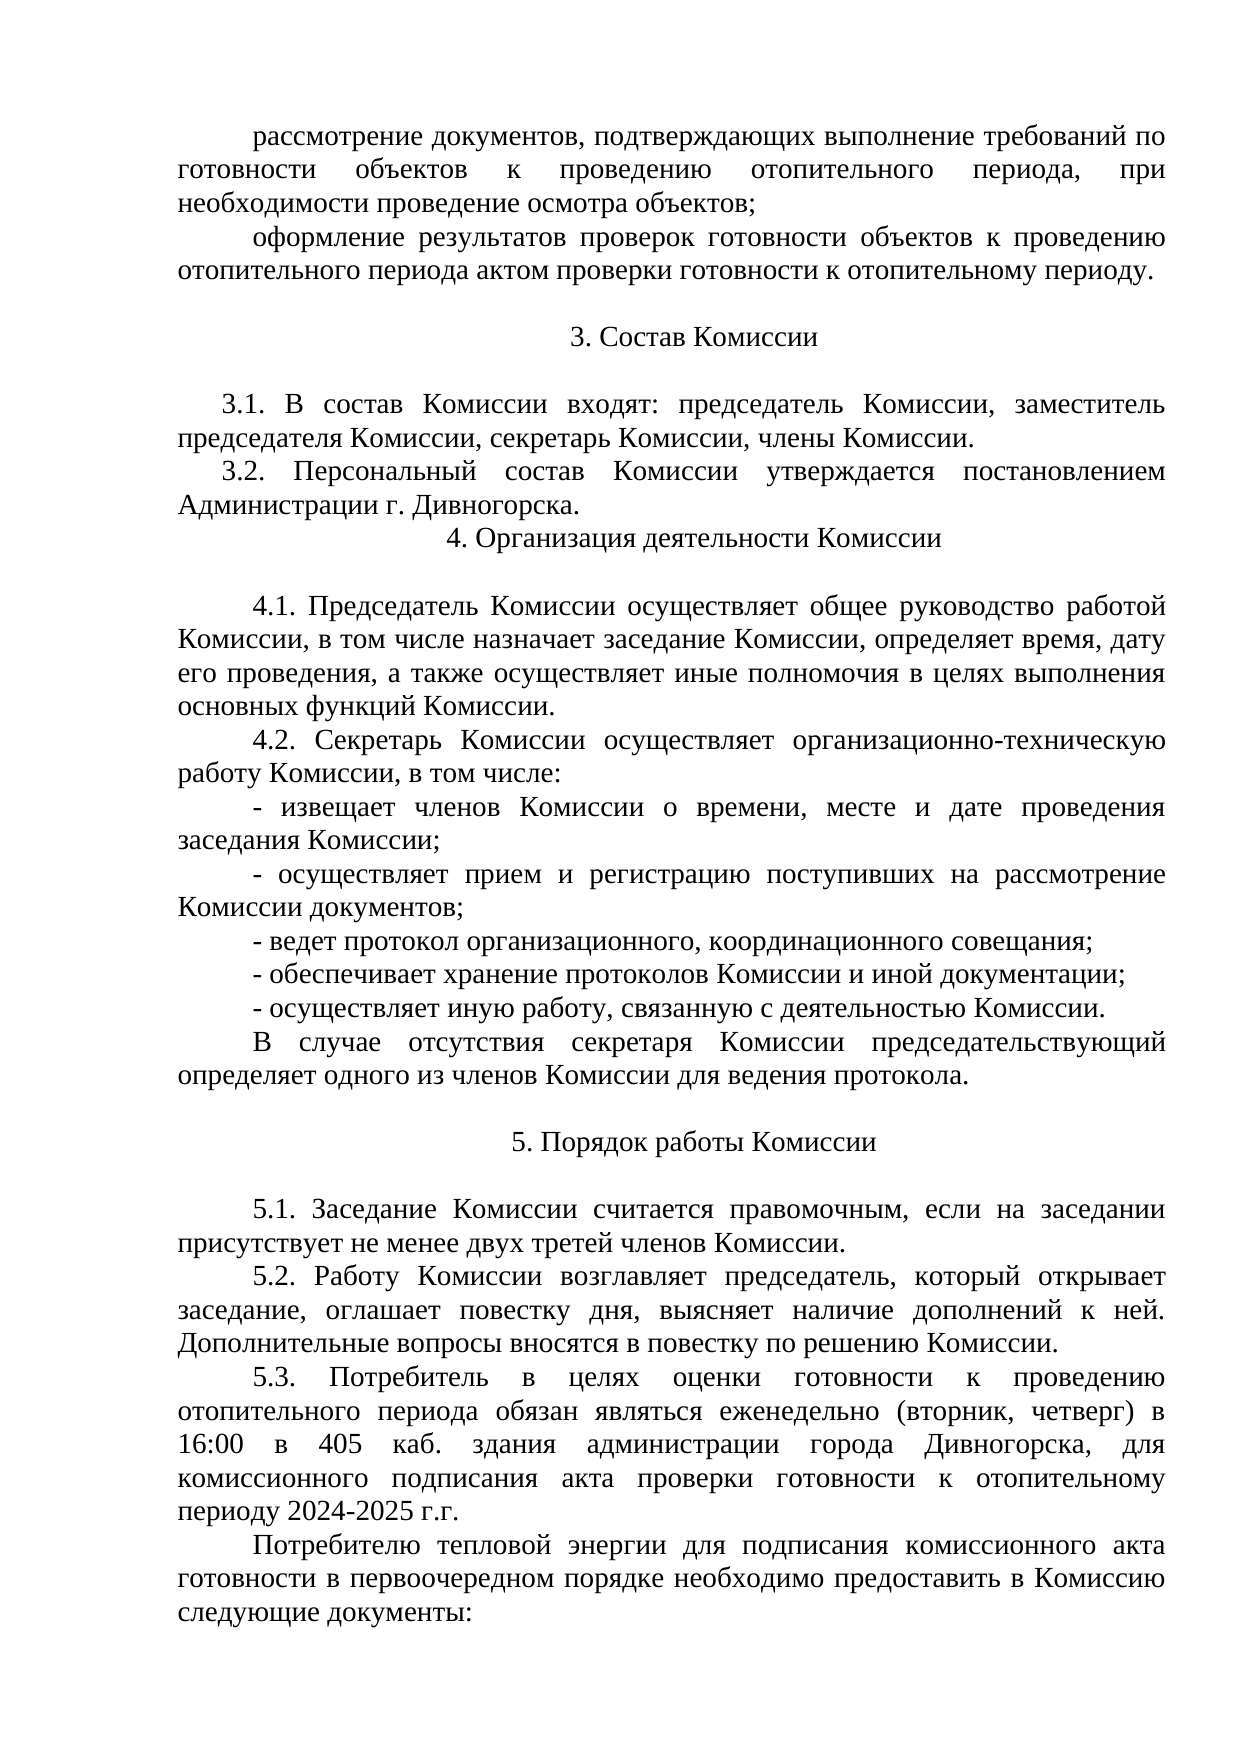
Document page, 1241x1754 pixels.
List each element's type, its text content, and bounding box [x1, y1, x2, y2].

text 4. Организация деятельности Комиссии [177, 521, 1166, 554]
text - обеспечивает хранение протоколов Комиссии и иной документации; [177, 957, 1166, 990]
text 5. Порядок работы Комиссии [177, 1124, 1166, 1158]
text 5.3. Потребитель в целях оценки готовности к проведению отопительного периода обязан являться еженедельно (вторник, четверг) в 16:00 в 405 каб. здания администрации города Дивногорска, для комиссионного подписания акта проверки готовности к отопительному периоду 2024-2025 г.г. [177, 1359, 1166, 1527]
text Потребителю тепловой энергии для подписания комиссионного акта готовности в первоочередном порядке необходимо предоставить в Комиссию следующие документы: [177, 1527, 1166, 1627]
text - извещает членов Комиссии о времени, месте и дате проведения заседания Комиссии; [177, 789, 1166, 856]
text 3. Состав Комиссии [177, 319, 1166, 353]
text 3.2. Персональный состав Комиссии утверждается постановлением Администрации г. Дивногорска. [177, 453, 1166, 521]
text 4.2. Секретарь Комиссии осуществляет организационно-техническую работу Комиссии, в том числе: [177, 722, 1166, 789]
text - осуществляет иную работу, связанную с деятельностью Комиссии. [177, 990, 1166, 1024]
text В случае отсутствия секретаря Комиссии председательствующий определяет одного из членов Комиссии для ведения протокола. [177, 1024, 1166, 1091]
text - осуществляет прием и регистрацию поступивших на рассмотрение Комиссии документов; [177, 856, 1166, 923]
text - ведет протокол организационного, координационного совещания; [177, 923, 1166, 957]
text 5.2. Работу Комиссии возглавляет председатель, который открывает заседание, оглашает повестку дня, выясняет наличие дополнений к ней. Дополнительные вопросы вносятся в повестку по решению Комиссии. [177, 1258, 1166, 1359]
text 4.1. Председатель Комиссии осуществляет общее руководство работой Комиссии, в том числе назначает заседание Комиссии, определяет время, дату его проведения, а также осуществляет иные полномочия в целях выполнения основных функций Комиссии. [177, 588, 1166, 722]
text 5.1. Заседание Комиссии считается правомочным, если на заседании присутствует не менее двух третей членов Комиссии. [177, 1191, 1166, 1258]
text рассмотрение документов, подтверждающих выполнение требований по готовности объектов к проведению отопительного периода, при необходимости проведение осмотра объектов; [177, 118, 1166, 219]
text 3.1. В состав Комиссии входят: председатель Комиссии, заместитель председателя Комиссии, секретарь Комиссии, члены Комиссии. [177, 386, 1166, 453]
text оформление результатов проверок готовности объектов к проведению отопительного периода актом проверки готовности к отопительному периоду. [177, 219, 1166, 286]
